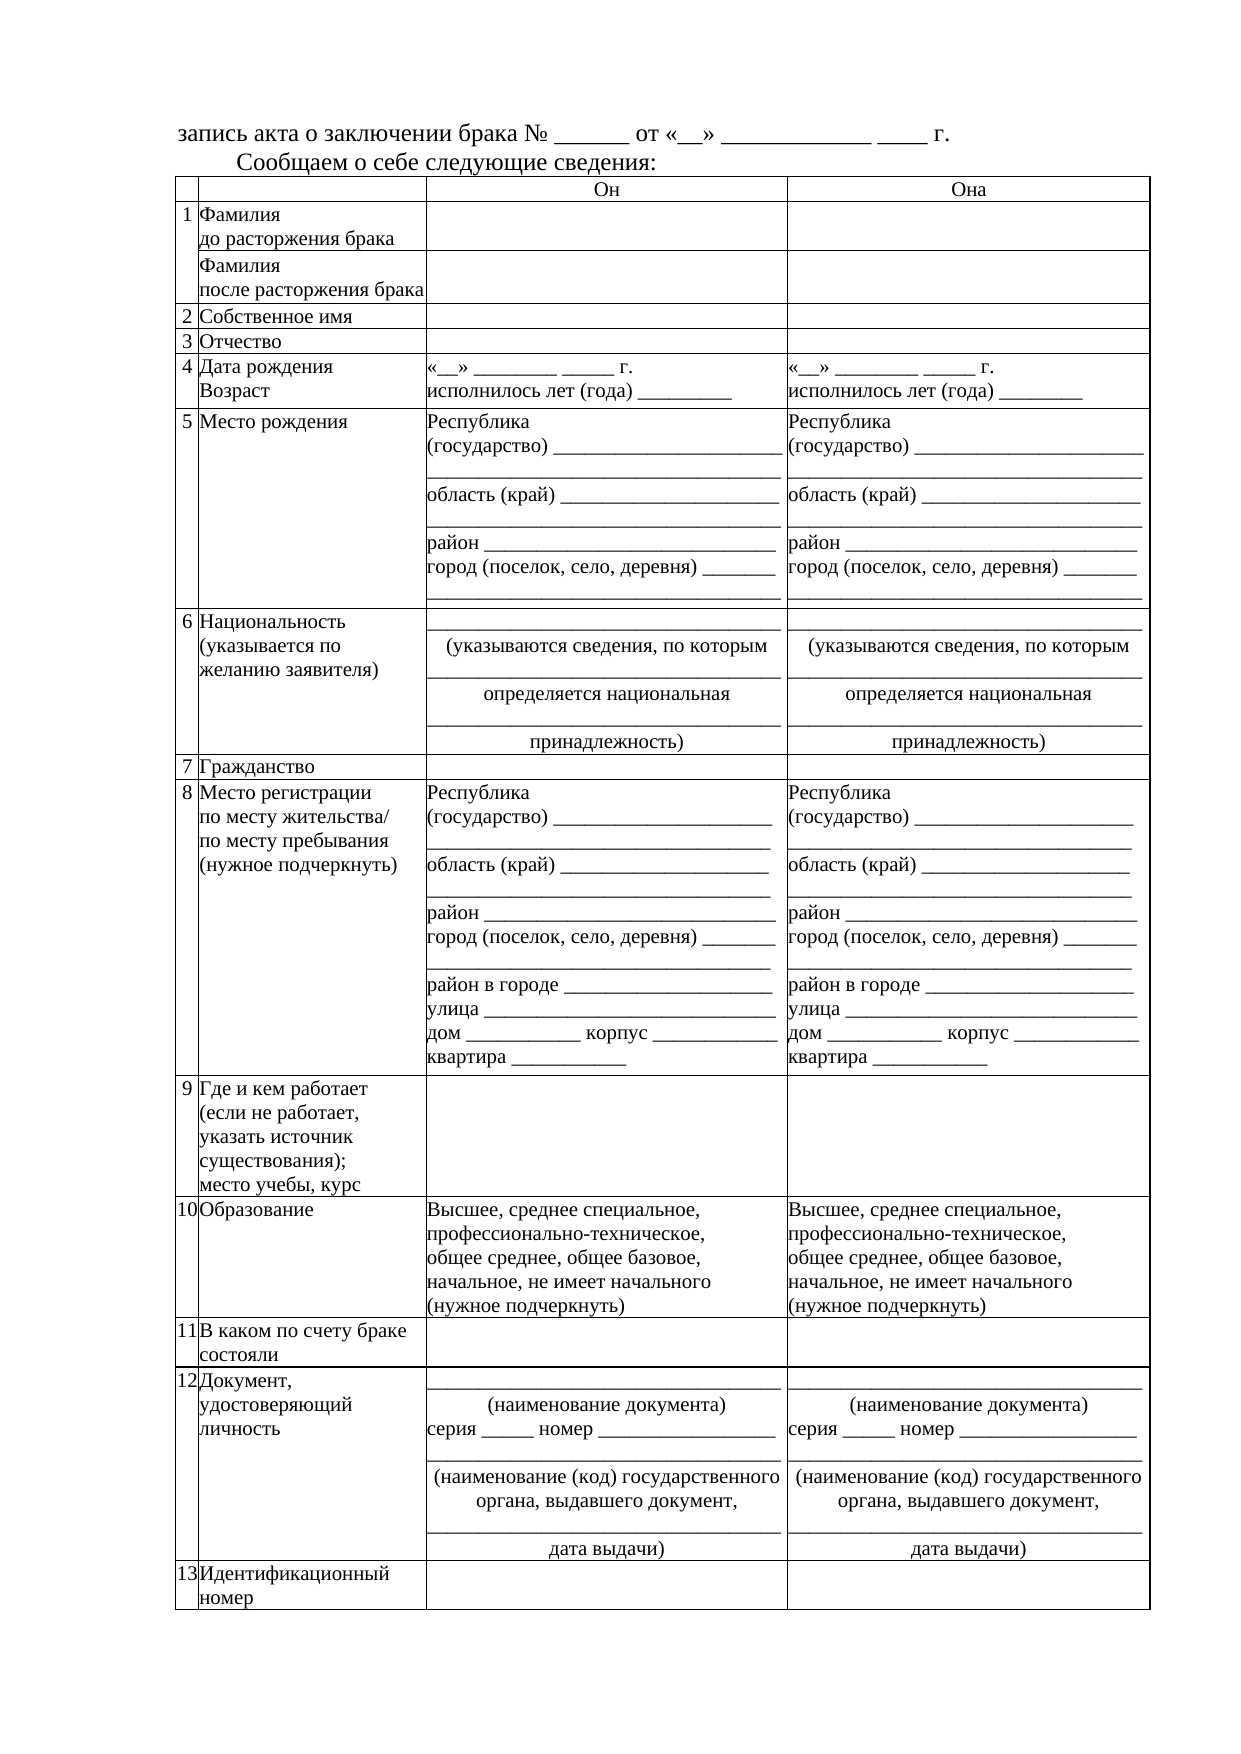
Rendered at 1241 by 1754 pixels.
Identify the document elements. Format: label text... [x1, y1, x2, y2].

table_cell Республика (государство) _____________________ _________________________________ область (край) ____________________ _________________________________ район ____________________________ город (поселок, село, деревня) _______ _________________________________ район в городе ____________________ улица ____________________________ дом ___________ корпус ____________ квартира ___________ [427, 780, 787, 1074]
table_cell Собственное имя [199, 304, 426, 328]
table_cell 11 [176, 1318, 198, 1366]
table_header [199, 177, 426, 201]
table_cell [427, 329, 787, 353]
table_header Она [788, 177, 1149, 201]
text Сообщаем о себе следующие сведения: [177, 147, 1152, 176]
table_cell Дата рождения Возраст [199, 354, 426, 408]
table_cell __________________________________ (наименование документа) серия _____ номер _________________ __________________________________ (наименование (код) государственного органа, выдавшего документ, __________________________________ дата выдачи) [427, 1368, 787, 1560]
table_cell 8 [176, 780, 198, 1074]
table_cell [788, 1561, 1149, 1609]
table_cell Документ, удостоверяющий личность [199, 1368, 426, 1560]
table_cell [427, 1561, 787, 1609]
table_cell [427, 251, 787, 303]
table_cell Отчество [199, 329, 426, 353]
table_cell 6 [176, 609, 198, 753]
table_cell Идентификационный номер [199, 1561, 426, 1609]
table_cell Национальность (указывается по желанию заявителя) [199, 609, 426, 753]
table_cell [427, 304, 787, 328]
table_cell «__» ________ _____ г. исполнилось лет (года) _________ [427, 354, 787, 408]
table_cell Республика (государство) ______________________ __________________________________ область (край) _____________________ __________________________________ район ____________________________ город (поселок, село, деревня) _______ __________________________________ [427, 409, 787, 608]
table_cell Фамилия после расторжения брака [199, 251, 426, 303]
table_cell 3 [176, 329, 198, 353]
table_cell [427, 1318, 787, 1366]
table_cell 13 [176, 1561, 198, 1609]
table_cell Образование [199, 1197, 426, 1317]
table_cell «__» ________ _____ г. исполнилось лет (года) ________ [788, 354, 1149, 408]
table_cell 7 [176, 755, 198, 778]
table_cell В каком по счету браке состояли [199, 1318, 426, 1366]
table_cell 2 [176, 304, 198, 328]
table_cell 4 [176, 354, 198, 408]
table_cell [427, 202, 787, 250]
table_header Он [427, 177, 787, 201]
table_cell Место регистрации по месту жительства/ по месту пребывания (нужное подчеркнуть) [199, 780, 426, 1074]
table_cell Высшее, среднее специальное, профессионально-техническое, общее среднее, общее базовое, начальное, не имеет начального (нужное подчеркнуть) [788, 1197, 1149, 1317]
table_cell 10 [176, 1197, 198, 1317]
table_cell 12 [176, 1368, 198, 1560]
table_cell [788, 755, 1149, 778]
table_cell 5 [176, 409, 198, 608]
table_cell [427, 755, 787, 778]
text запись акта о заключении брака № ______ от «__» ____________ ____ г. [177, 118, 1152, 147]
table_cell [788, 304, 1149, 328]
table_cell Где и кем работает (если не работает, указать источник существования); место учебы, курс [199, 1076, 426, 1196]
table_cell Республика (государство) _____________________ _________________________________ область (край) ____________________ _________________________________ район ____________________________ город (поселок, село, деревня) _______ _________________________________ район в городе ____________________ улица ____________________________ дом ___________ корпус ____________ квартира ___________ [788, 780, 1149, 1074]
table_cell Место рождения [199, 409, 426, 608]
table_cell [788, 1318, 1149, 1366]
table_cell [788, 329, 1149, 353]
table_cell [788, 202, 1149, 250]
table_cell Республика (государство) ______________________ __________________________________ область (край) _____________________ __________________________________ район ____________________________ город (поселок, село, деревня) _______ __________________________________ [788, 409, 1149, 608]
table_cell Гражданство [199, 755, 426, 778]
table_cell 9 [176, 1076, 198, 1196]
table_cell Высшее, среднее специальное, профессионально-техническое, общее среднее, общее базовое, начальное, не имеет начального (нужное подчеркнуть) [427, 1197, 787, 1317]
table_cell [788, 251, 1149, 303]
table_cell 1 [176, 202, 198, 303]
table_cell Фамилия до расторжения брака [199, 202, 426, 250]
table_cell [427, 1076, 787, 1196]
table_cell __________________________________ (указываются сведения, по которым __________________________________ определяется национальная __________________________________ принадлежность) [427, 609, 787, 753]
table_cell [788, 1076, 1149, 1196]
table_cell __________________________________ (наименование документа) серия _____ номер _________________ __________________________________ (наименование (код) государственного органа, выдавшего документ, __________________________________ дата выдачи) [788, 1368, 1149, 1560]
table_header [176, 177, 198, 201]
table_cell __________________________________ (указываются сведения, по которым __________________________________ определяется национальная __________________________________ принадлежность) [788, 609, 1149, 753]
